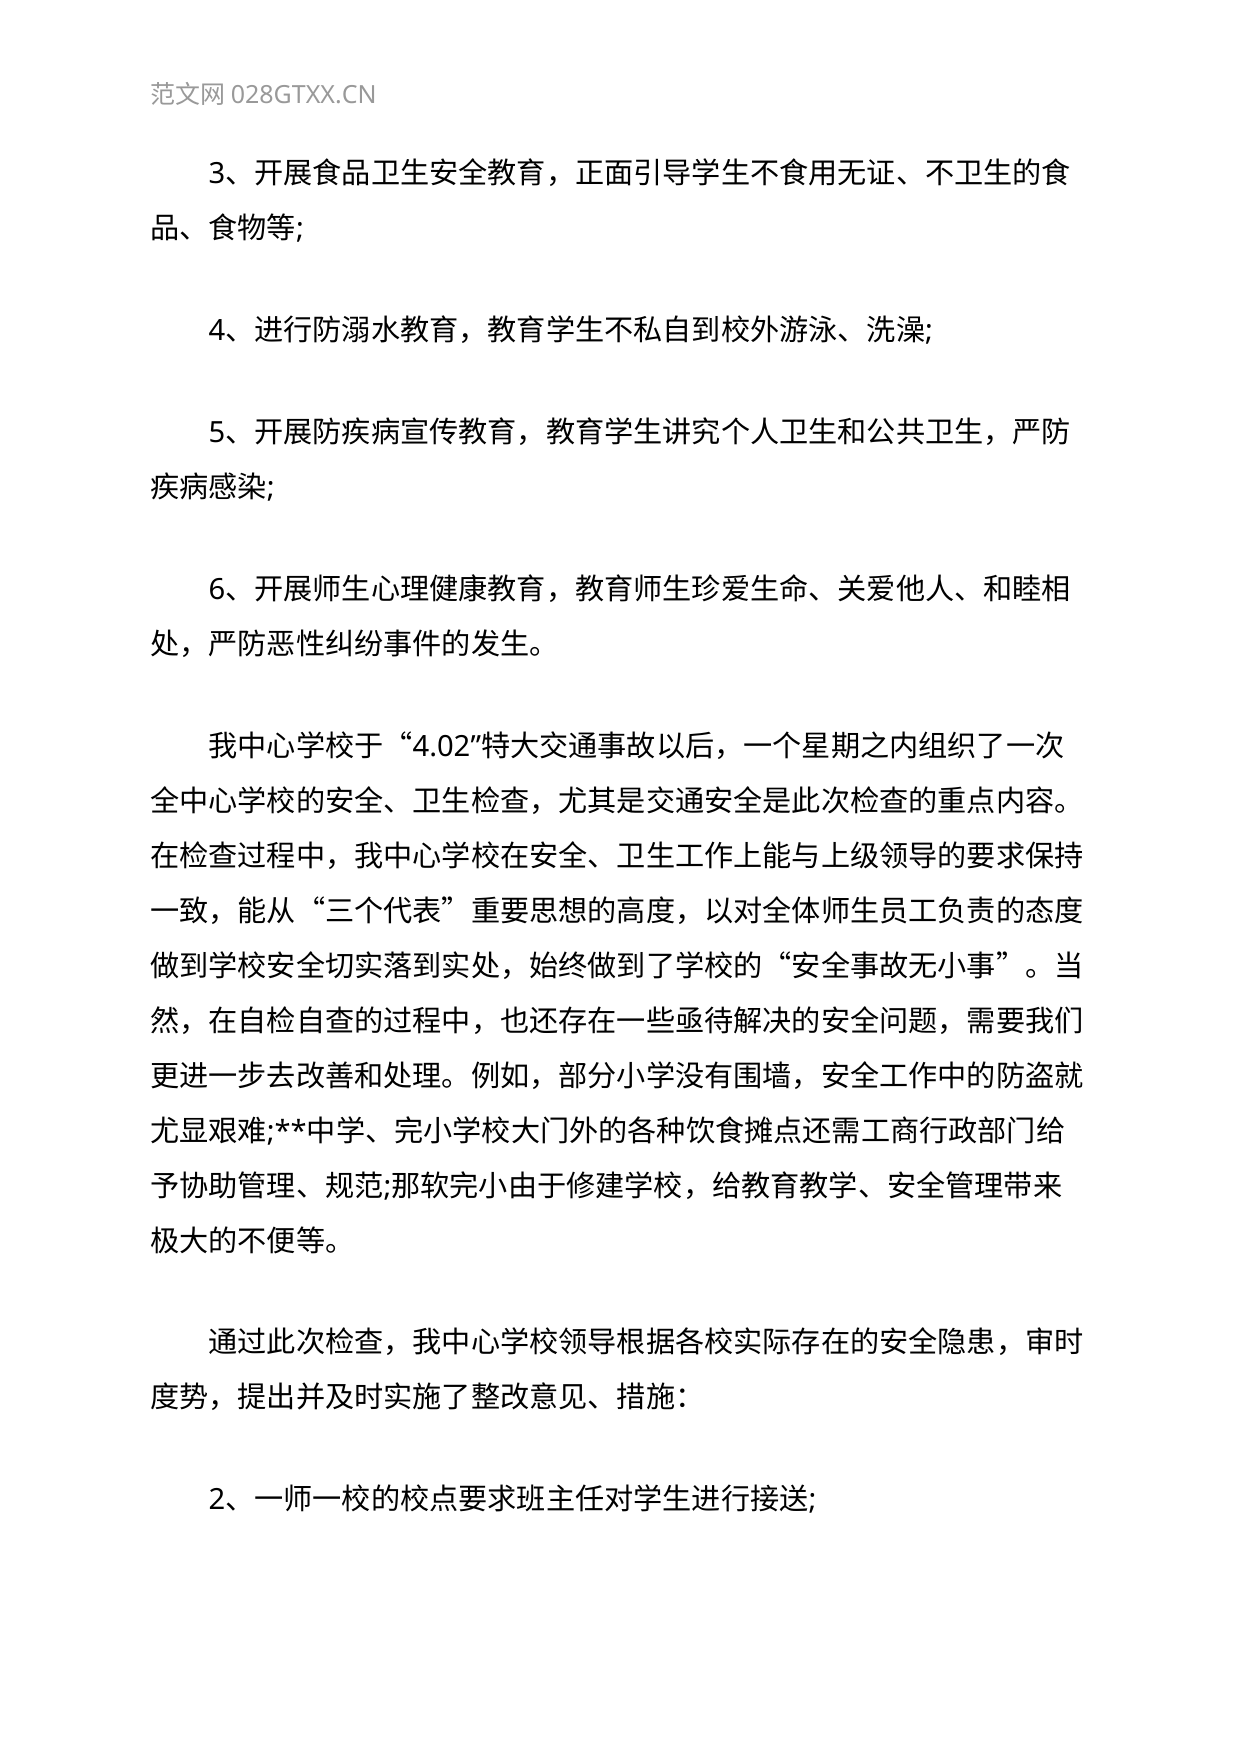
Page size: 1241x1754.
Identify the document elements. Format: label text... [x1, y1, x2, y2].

text 我中心学校于“4.02”特大交通事故以后，一个星期之内组织了一次全中心学校的安全、卫生检查，尤其是交通安全是此次检查的重点内容。在检查过程中，我中心学校在安全、卫生工作上能与上级领导的要求保持一致，能从“三个代表”重要思想的高度，以对全体师生员工负责的态度做到学校安全切实落到实处，始终做到了学校的“安全事故无小事”。当然，在自检自查的过程中，也还存在一些亟待解决的安全问题，需要我们更进一步去改善和处理。例如，部分小学没有围墙，安全工作中的防盗就尤显艰难;**中学、完小学校大门外的各种饮食摊点还需工商行政部门给予协助管理、规范;那软完小由于修建学校，给教育教学、安全管理带来极大的不便等。 [150, 723, 1090, 1259]
text 4、进行防溺水教育，教育学生不私自到校外游泳、洗澡; [150, 307, 1090, 349]
text 6、开展师生心理健康教育，教育师生珍爱生命、关爱他人、和睦相处，严防恶性纠纷事件的发生。 [150, 566, 1090, 663]
text 2、一师一校的校点要求班主任对学生进行接送; [150, 1476, 1090, 1518]
text 5、开展防疾病宣传教育，教育学生讲究个人卫生和公共卫生，严防疾病感染; [150, 409, 1090, 506]
text 通过此次检查，我中心学校领导根据各校实际存在的安全隐患，审时度势，提出并及时实施了整改意见、措施： [150, 1319, 1090, 1416]
text 3、开展食品卫生安全教育，正面引导学生不食用无证、不卫生的食品、食物等; [150, 150, 1090, 247]
